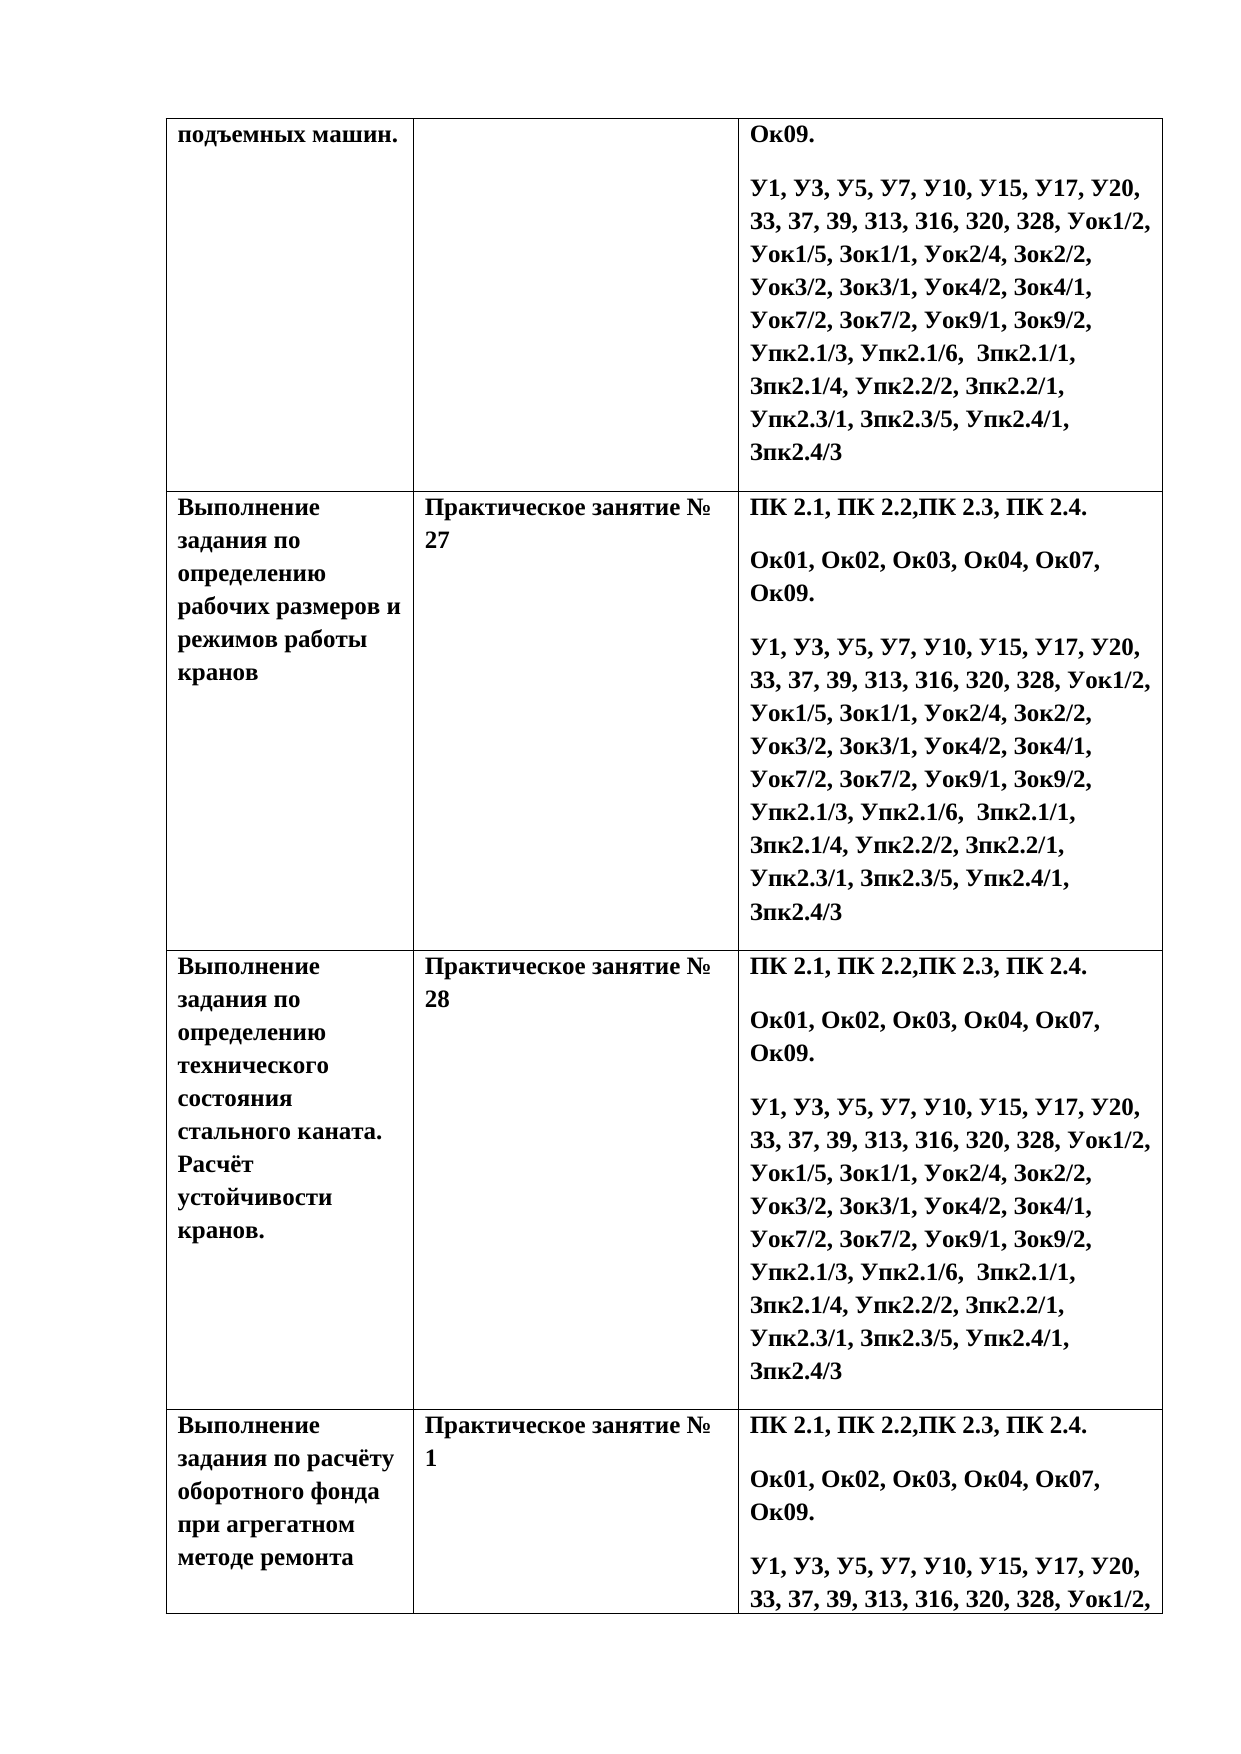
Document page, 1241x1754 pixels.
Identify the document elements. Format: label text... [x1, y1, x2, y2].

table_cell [414, 119, 738, 491]
table_cell Выполнение задания по определению рабочих размеров и режимов работы кранов [167, 492, 413, 950]
table_cell Практическое занятие № 28 [414, 951, 738, 1409]
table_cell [739, 1410, 1162, 1613]
table_cell Практическое занятие № 27 [414, 492, 738, 950]
table_cell Выполнение задания по определению технического состояния стального каната. Расчёт устойчивости кранов. [167, 951, 413, 1409]
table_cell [167, 1410, 413, 1613]
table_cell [167, 119, 413, 491]
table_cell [414, 1410, 738, 1613]
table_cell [739, 119, 1162, 491]
